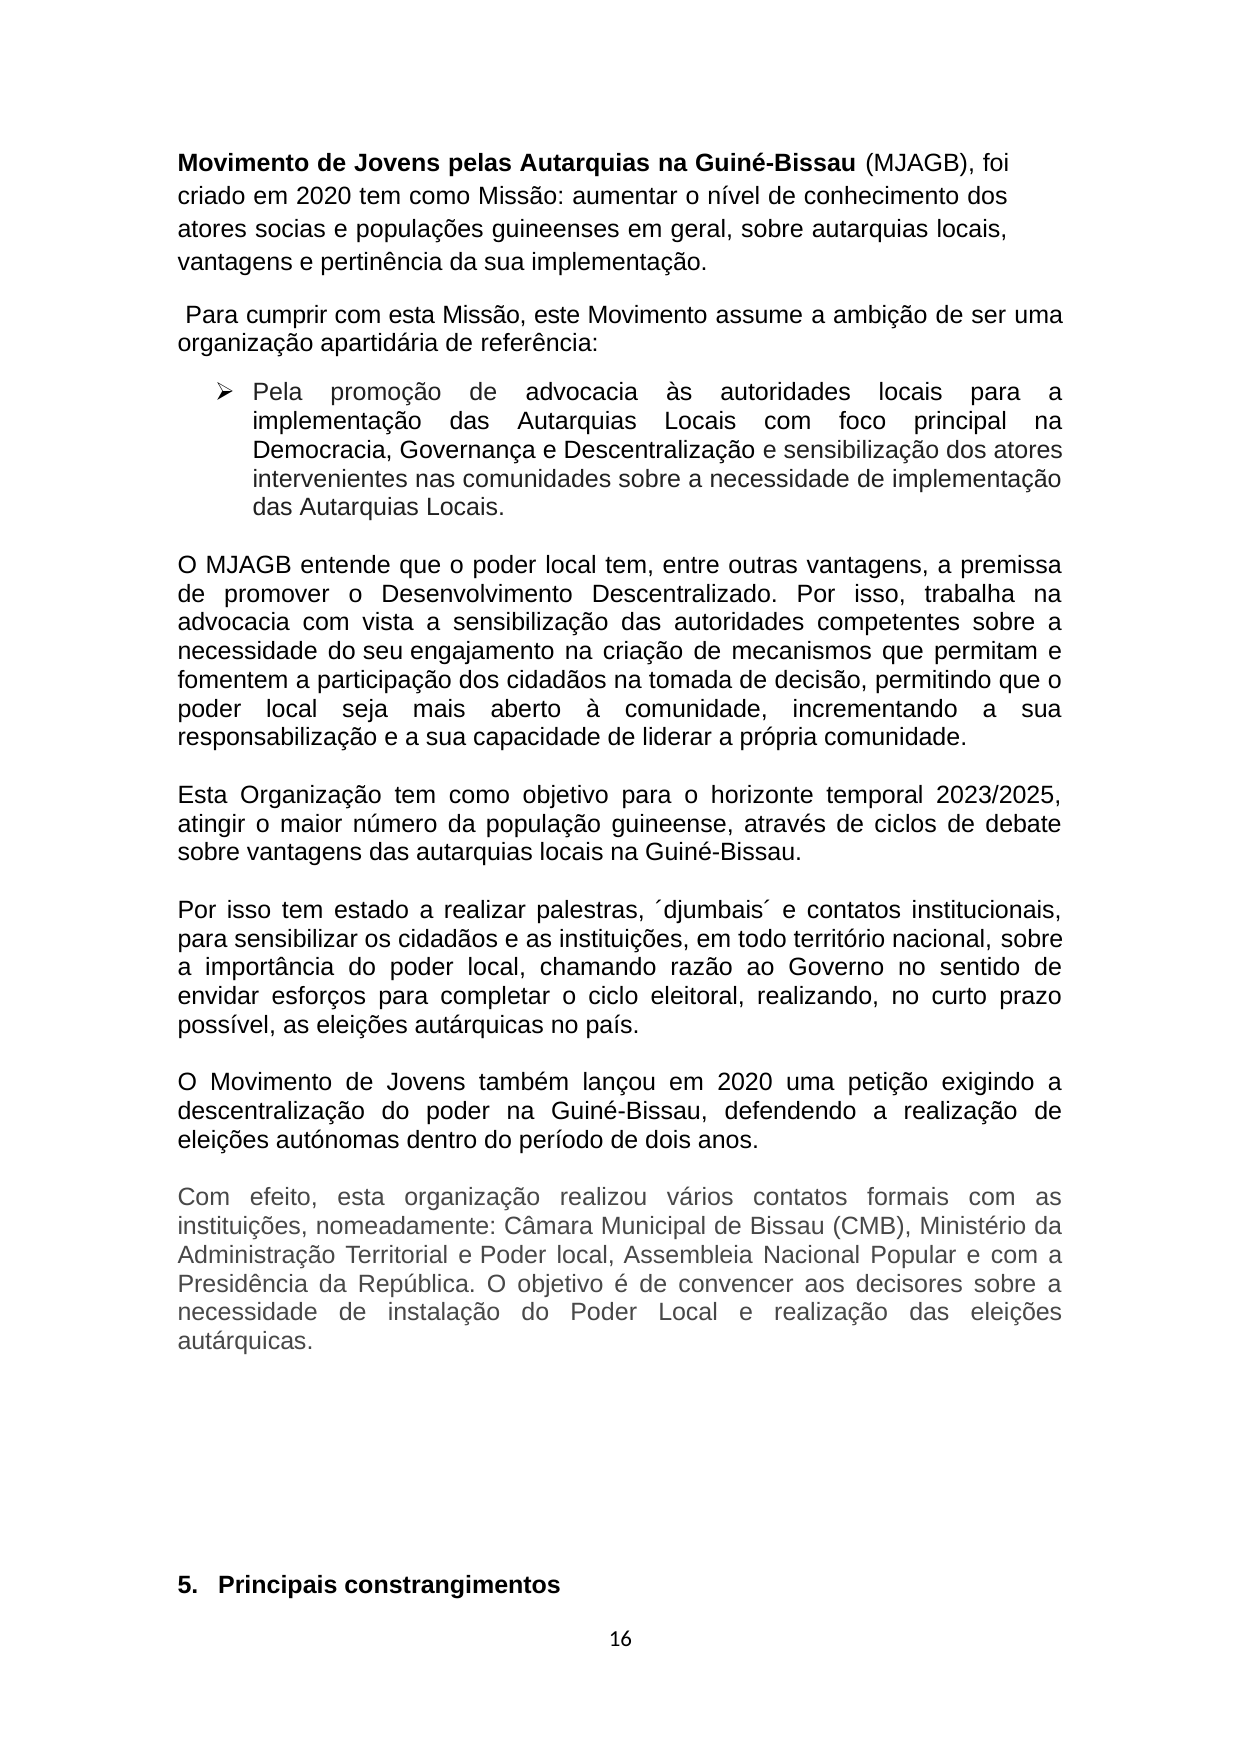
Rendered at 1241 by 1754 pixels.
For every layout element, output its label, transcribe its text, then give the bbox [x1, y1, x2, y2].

list Principais constrangimentos [177, 1570, 1063, 1598]
text O Movimento de Jovens também lançou em 2020 uma petição exigindo a descentralização do poder na Guiné-Bissau, defendendo a realização de eleições autónomas dentro do período de dois anos. [177, 1067, 1063, 1153]
text O MJAGB entende que o poder local tem, entre outras vantagens, a premissa de promover o Desenvolvimento Descentralizado. Por isso, trabalha na advocacia com vista a sensibilização das autoridades competentes sobre a necessidade do seu engajamento na criação de mecanismos que permitam e fomentem a participação dos cidadãos na tomada de decisão, permitindo que o poder local seja mais aberto à comunidade, incrementando a sua responsabilização e a sua capacidade de liderar a própria comunidade. [177, 550, 1063, 751]
text Por isso tem estado a realizar palestras, ´djumbais´ e contatos institucionais, para sensibilizar os cidadãos e as instituições, em todo território nacional, sobre a importância do poder local, chamando razão ao Governo no sentido de envidar esforços para completar o ciclo eleitoral, realizando, no curto prazo possível, as eleições autárquicas no país. [177, 895, 1063, 1038]
text Com efeito, esta organização realizou vários contatos formais com as instituições, nomeadamente: Câmara Municipal de Bissau (CMB), Ministério da Administração Territorial e Poder local, Assembleia Nacional Popular e com a Presidência da República. O objetivo é de convencer aos decisores sobre a necessidade de instalação do Poder Local e realização das eleições autárquicas. [177, 1182, 1063, 1355]
text Para cumprir com esta Missão, este Movimento assume a ambição de ser uma organização apartidária de referência: [177, 300, 1063, 357]
text Movimento de Jovens pelas Autarquias na Guiné-Bissau (MJAGB), foi criado em 2020 tem como Missão: aumentar o nível de conhecimento dos atores socias e populações guineenses em geral, sobre autarquias locais, vantagens e pertinência da sua implementação. [177, 148, 1009, 275]
list Pela promoção de advocacia às autoridades locais para a implementação das Autarquias Locais com foco principal na Democracia, Governança e Descentralização e sensibilização dos atores intervenientes nas comunidades sobre a necessidade de implementação das Autarquias Locais. [215, 377, 1063, 521]
text Esta Organização tem como objetivo para o horizonte temporal 2023/2025, atingir o maior número da população guineense, através de ciclos de debate sobre vantagens das autarquias locais na Guiné-Bissau. [177, 780, 1063, 866]
